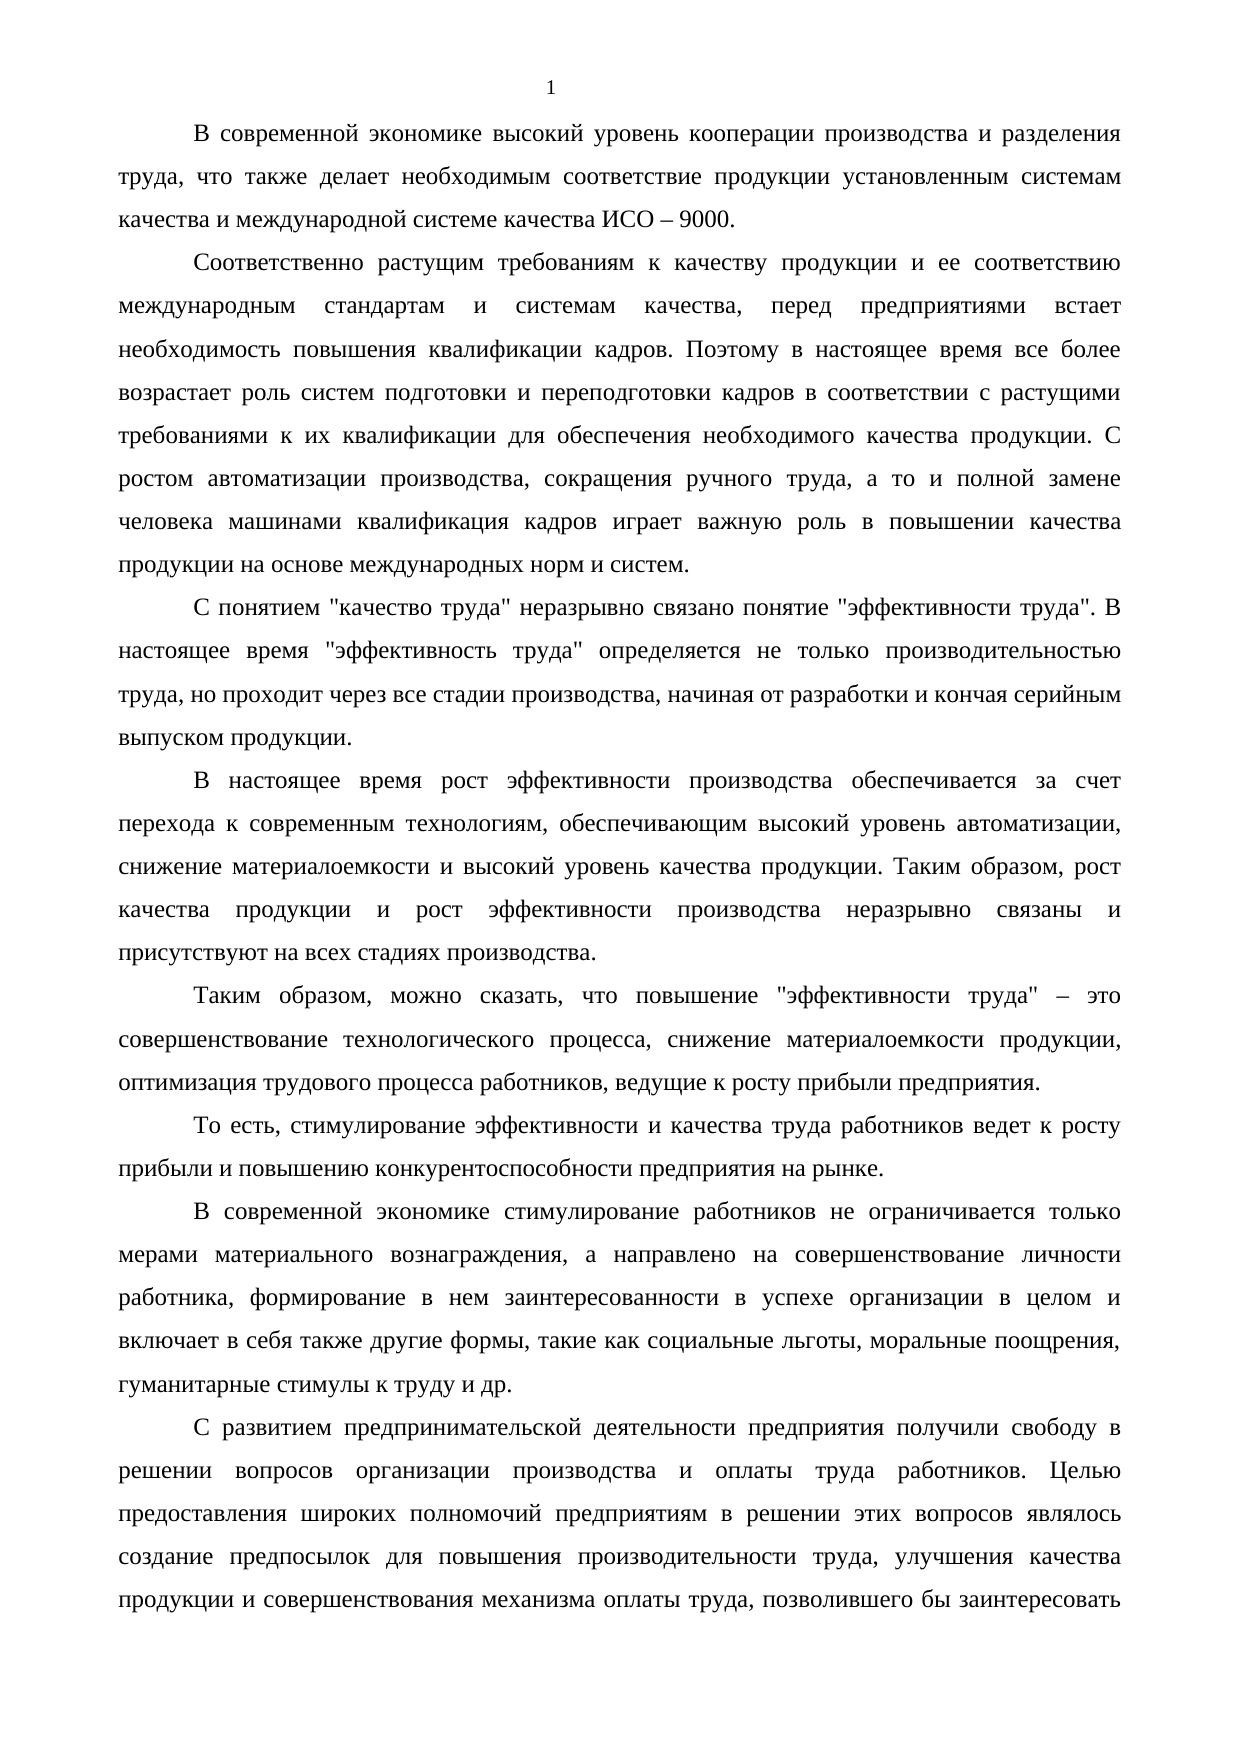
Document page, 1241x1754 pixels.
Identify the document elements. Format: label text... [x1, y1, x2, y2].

text То есть, стимулирование эффективности и качества труда работников ведет к росту прибыли и повышению конкурентоспособности предприятия на рынке. [118, 1110, 1122, 1182]
text В современной экономике высокий уровень кооперации производства и разделения труда, что также делает необходимым соответствие продукции установленным системам качества и международной системе качества ИСО – 9000. [118, 118, 1122, 233]
text В современной экономике стимулирование работников не ограничивается только мерами материального вознаграждения, а направлено на совершенствование личности работника, формирование в нем заинтересованности в успехе организации в целом и включает в себя также другие формы, такие как социальные льготы, моральные поощрения, гуманитарные стимулы к труду и др. [118, 1196, 1122, 1397]
text В настоящее время рост эффективности производства обеспечивается за счет перехода к современным технологиям, обеспечивающим высокий уровень автоматизации, снижение материалоемкости и высокий уровень качества продукции. Таким образом, рост качества продукции и рост эффективности производства неразрывно связаны и присутствуют на всех стадиях производства. [118, 765, 1122, 966]
text С понятием "качество труда" неразрывно связано понятие "эффективности труда". В настоящее время "эффективность труда" определяется не только производительностью труда, но проходит через все стадии производства, начиная от разработки и кончая серийным выпуском продукции. [118, 592, 1122, 751]
text Соответственно растущим требованиям к качеству продукции и ее соответствию международным стандартам и системам качества, перед предприятиями встает необходимость повышения квалификации кадров. Поэтому в настоящее время все более возрастает роль систем подготовки и переподготовки кадров в соответствии с растущими требованиями к их квалификации для обеспечения необходимого качества продукции. С ростом автоматизации производства, сокращения ручного труда, а то и полной замене человека машинами квалификация кадров играет важную роль в повышении качества продукции на основе международных норм и систем. [118, 247, 1122, 578]
text Таким образом, можно сказать, что повышение "эффективности труда" – это совершенствование технологического процесса, снижение материалоемкости продукции, оптимизация трудового процесса работников, ведущие к росту прибыли предприятия. [118, 981, 1122, 1096]
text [118, 1412, 1122, 1613]
